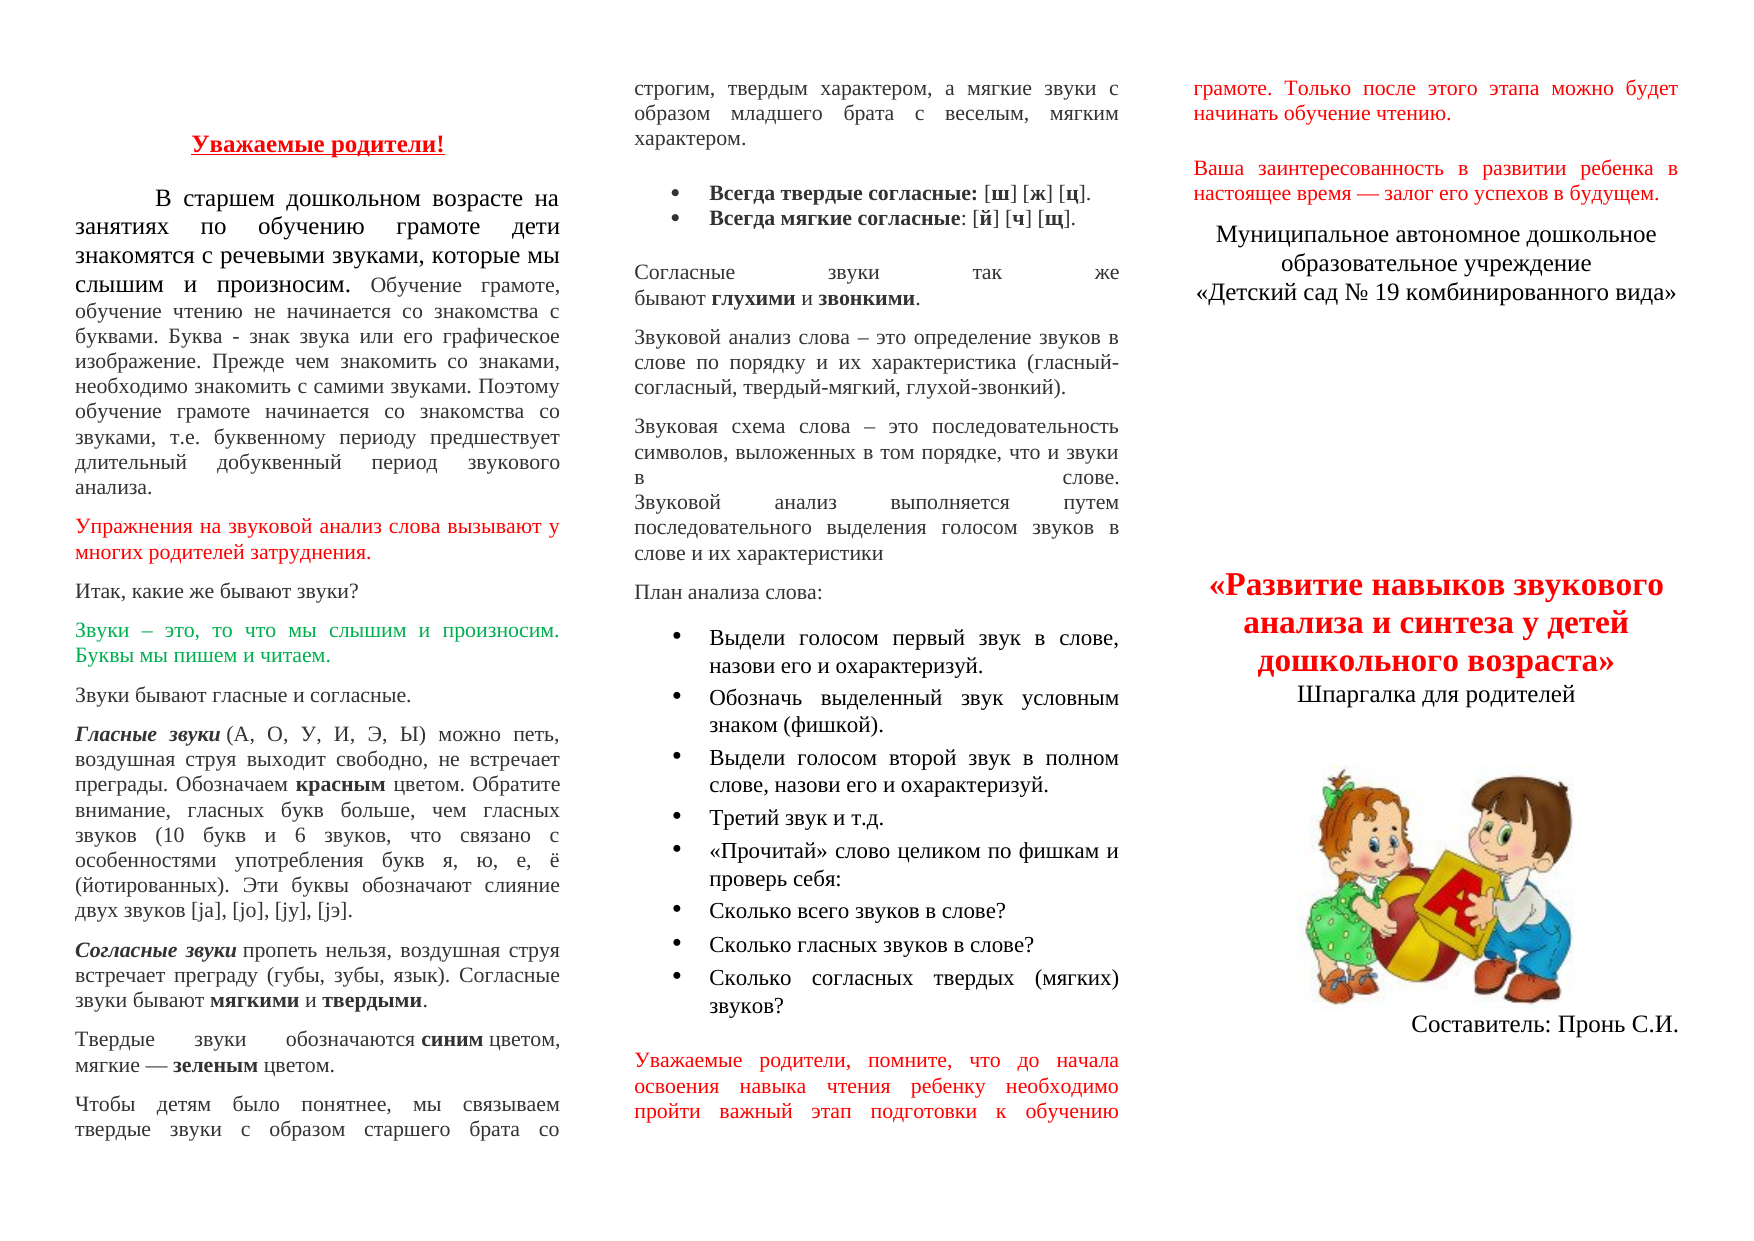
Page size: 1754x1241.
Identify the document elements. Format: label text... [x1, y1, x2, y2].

list Выдели голосом первый звук в слове, назови его и охарактеризуй. [672, 618, 1119, 678]
text Чтобы детям было понятнее, мы связываем твердые звуки с образом старшего брата со строгим, твердым характером, а мягкие звуки с образом младшего брата с веселым, мягким характером. [75, 1091, 560, 1141]
text Шпаргалка для родителей [1193, 679, 1679, 708]
text Упражнения на звуковой анализ слова вызывают у многих родителей затруднения. [75, 513, 560, 564]
text Уважаемые родители! [75, 129, 560, 158]
text Уважаемые родители, помните, что до начала освоения навыка чтения ребенку необходимо пройти важный этап подготовки к обучению грамоте. Только после этого этапа можно будет начинать обучение чтению. [1193, 75, 1679, 125]
list Обозначь выделенный звук условным знаком (фишкой). [672, 678, 1119, 738]
list Выдели голосом второй звук в полном слове, назови его и охарактеризуй. [672, 738, 1119, 798]
text Звуки бывают гласные и согласные. [75, 682, 560, 707]
text Твердые звуки обозначаются синим цветом, мягкие — зеленым цветом. [75, 1026, 560, 1077]
list Третий звук и т.д. [672, 798, 1119, 831]
text Чтобы детям было понятнее, мы связываем твердые звуки с образом старшего брата со строгим, твердым характером, а мягкие звуки с образом младшего брата с веселым, мягким характером. [634, 75, 1119, 151]
text План анализа слова: [634, 579, 1119, 604]
text «Развитие навыков звукового анализа и синтеза у детей дошкольного возраста» [1193, 564, 1679, 679]
list Сколько согласных твердых (мягких) звуков? [672, 958, 1119, 1018]
list «Прочитай» слово целиком по фишкам и проверь себя: [672, 831, 1119, 891]
text Составитель: Пронь С.И. [1193, 1009, 1679, 1038]
text Гласные звуки (А, О, У, И, Э, Ы) можно петь, воздушная струя выходит свободно, не встречает преграды. Обозначаем красным цветом. Обратите внимание, гласных букв больше, чем гласных звуков (10 букв и 6 звуков, что связано с особенностями употребления букв я, ю, е, ё (йотированных). Эти буквы обозначают слияние двух звуков [jа], [jо], [jу], [jэ]. [75, 721, 560, 923]
text Звуковая схема слова – это последовательность символов, выложенных в том порядке, что и звуки в слове. Звуковой анализ выполняется путем последовательного выделения голосом звуков в слове и их характеристики [634, 413, 1119, 565]
text Итак, какие же бывают звуки? [75, 578, 560, 603]
list Всегда твердые согласные: [ш] [ж] [ц]. [672, 180, 1119, 205]
list Сколько всего звуков в слове? [672, 891, 1119, 925]
text Звуки – это, то что мы слышим и произносим. Буквы мы пишем и читаем. [75, 617, 560, 668]
text Согласные звуки так же бывают глухими и звонкими. [634, 259, 1119, 310]
list Сколько гласных звуков в слове? [672, 925, 1119, 958]
picture [1273, 765, 1599, 1009]
text Муниципальное автономное дошкольное образовательное учреждение [1193, 219, 1679, 277]
text Уважаемые родители, помните, что до начала освоения навыка чтения ребенку необходимо пройти важный этап подготовки к обучению грамоте. Только после этого этапа можно будет начинать обучение чтению. [634, 1047, 1119, 1123]
text Звуковой анализ слова – это определение звуков в слове по порядку и их характеристика (гласный-согласный, твердый-мягкий, глухой-звонкий). [634, 324, 1119, 399]
text В старшем дошкольном возрасте на занятиях по обучению грамоте дети знакомятся с речевыми звуками, которые мы слышим и произносим. Обучение грамоте, обучение чтению не начинается со знакомства с буквами. Буква - знак звука или его графическое изображение. Прежде чем знакомить со знаками, необходимо знакомить с самими звуками. Поэтому обучение грамоте начинается со знакомства со звуками, т.е. буквенному периоду предшествует длительный добуквенный период звукового анализа. [75, 183, 560, 499]
list Всегда мягкие согласные: [й] [ч] [щ]. [672, 205, 1119, 230]
text Согласные звуки пропеть нельзя, воздушная струя встречает преграду (губы, зубы, язык). Согласные звуки бывают мягкими и твердыми. [75, 937, 560, 1012]
text Ваша заинтересованность в развитии ребенка в настоящее время — залог его успехов в будущем. [1193, 154, 1679, 205]
text «Детский сад № 19 комбинированного вида» [1193, 277, 1679, 305]
